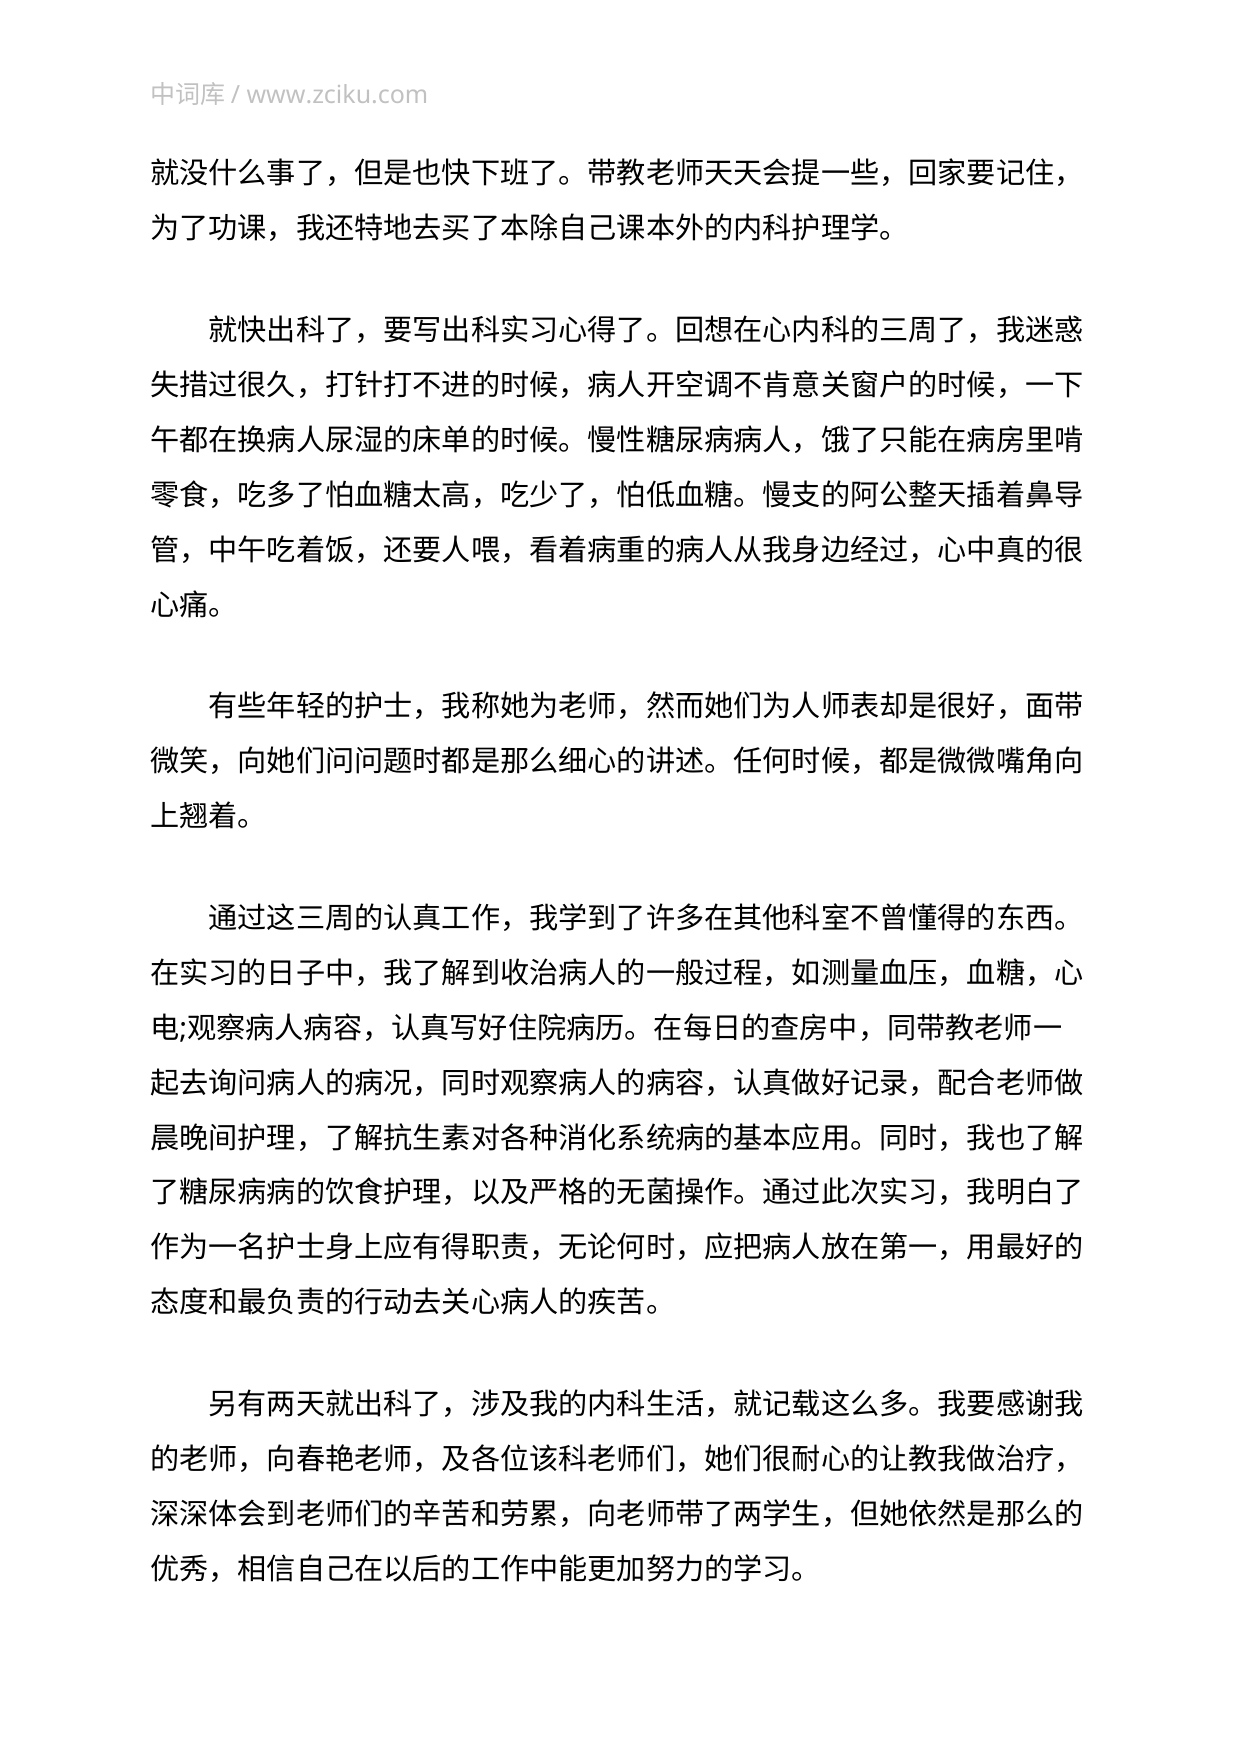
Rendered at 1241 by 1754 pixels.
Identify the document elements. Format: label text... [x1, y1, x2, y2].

text 通过这三周的认真工作，我学到了许多在其他科室不曾懂得的东西。在实习的日子中，我了解到收治病人的一般过程，如测量血压，血糖，心电;观察病人病容，认真写好住院病历。在每日的查房中，同带教老师一起去询问病人的病况，同时观察病人的病容，认真做好记录，配合老师做晨晚间护理，了解抗生素对各种消化系统病的基本应用。同时，我也了解了糖尿病病的饮食护理，以及严格的无菌操作。通过此次实习，我明白了作为一名护士身上应有得职责，无论何时，应把病人放在第一，用最好的态度和最负责的行动去关心病人的疾苦。 [150, 894, 1090, 1321]
text 有些年轻的护士，我称她为老师，然而她们为人师表却是很好，面带微笑，向她们问问题时都是那么细心的讲述。任何时候，都是微微嘴角向上翘着。 [150, 683, 1090, 835]
text 就快出科了，要写出科实习心得了。回想在心内科的三周了，我迷惑失措过很久，打针打不进的时候，病人开空调不肯意关窗户的时候，一下午都在换病人尿湿的床单的时候。慢性糖尿病病人，饿了只能在病房里啃零食，吃多了怕血糖太高，吃少了，怕低血糖。慢支的阿公整天插着鼻导管，中午吃着饭，还要人喂，看着病重的病人从我身边经过，心中真的很心痛。 [150, 307, 1090, 623]
text 另有两天就出科了，涉及我的内科生活，就记载这么多。我要感谢我的老师，向春艳老师，及各位该科老师们，她们很耐心的让教我做治疗，深深体会到老师们的辛苦和劳累，向老师带了两学生，但她依然是那么的优秀，相信自己在以后的工作中能更加努力的学习。 [150, 1381, 1090, 1588]
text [150, 150, 1090, 247]
